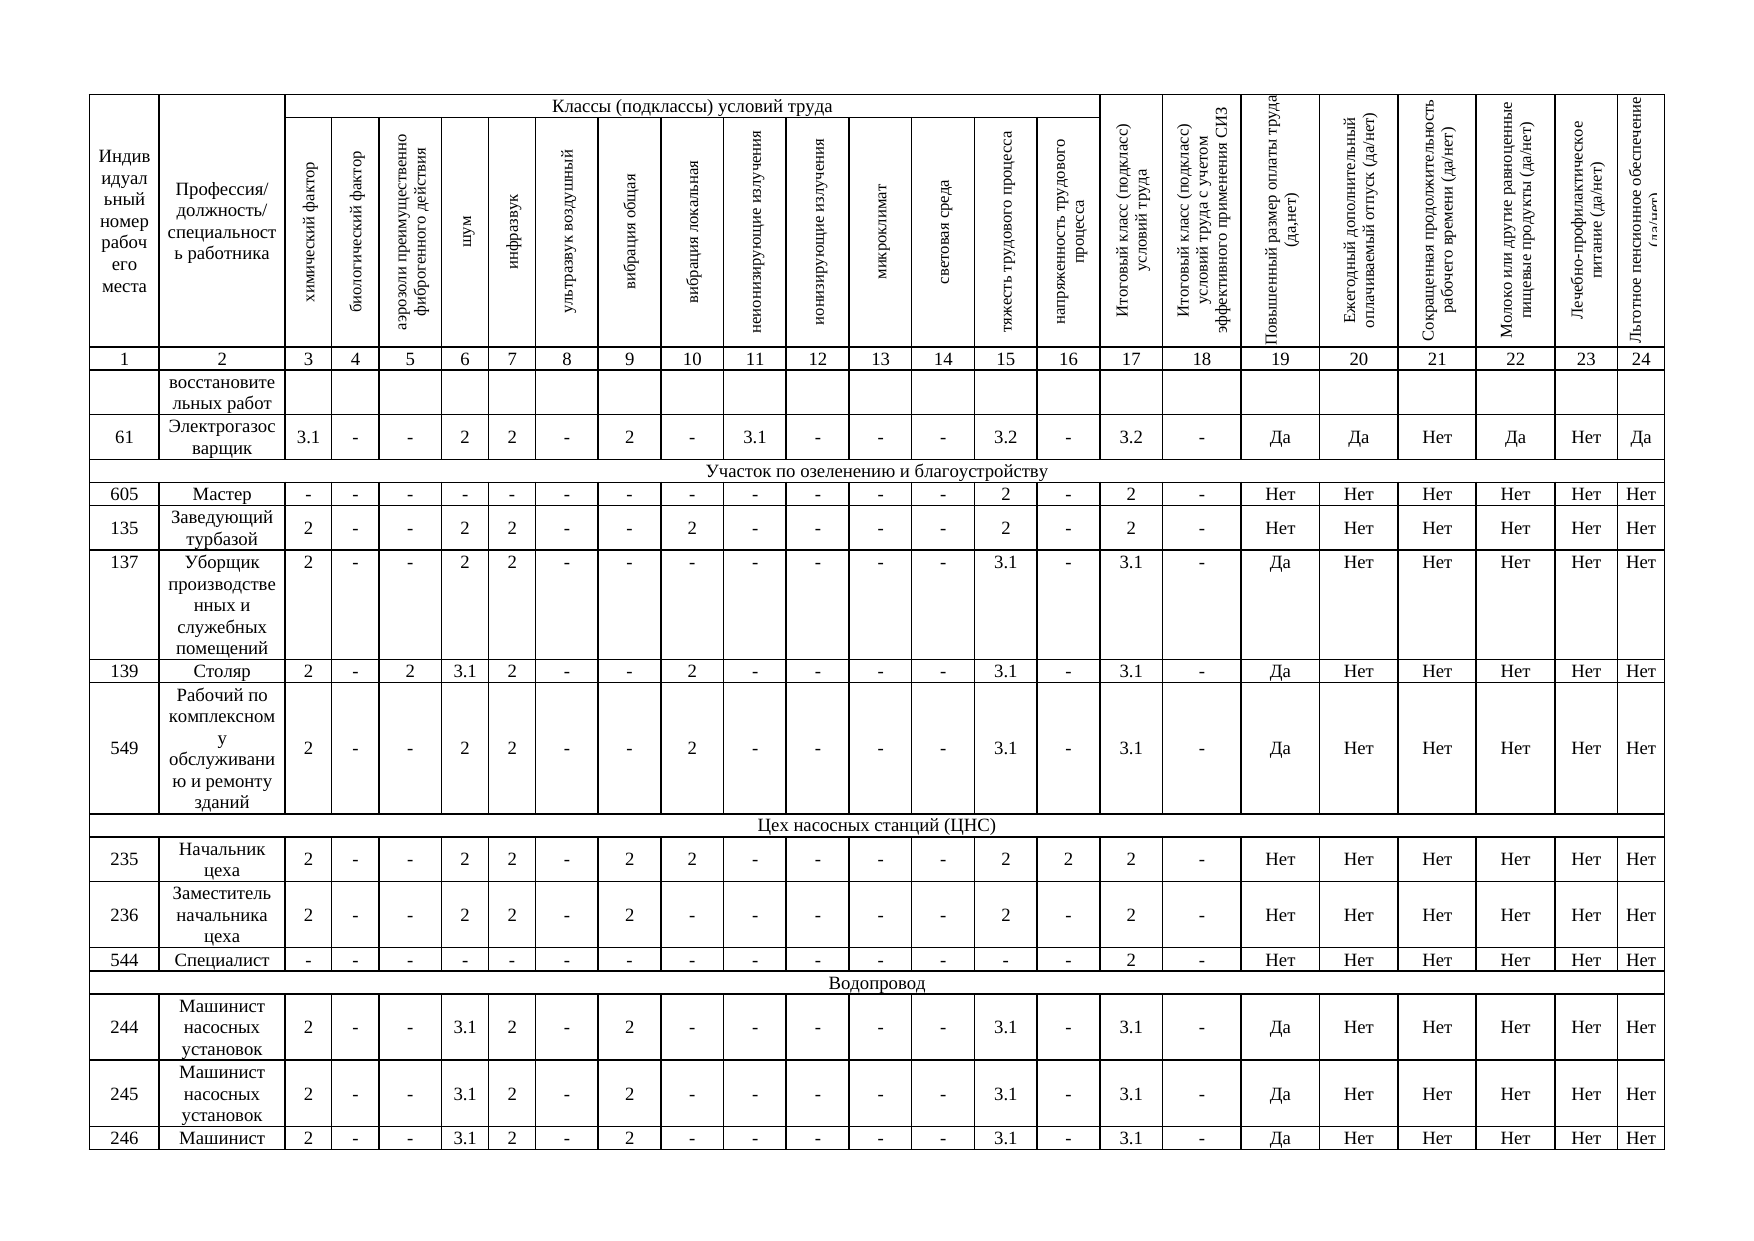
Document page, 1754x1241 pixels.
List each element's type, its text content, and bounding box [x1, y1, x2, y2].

table_header Льготное пенсионное обеспечение (да/нет) [1618, 95, 1664, 346]
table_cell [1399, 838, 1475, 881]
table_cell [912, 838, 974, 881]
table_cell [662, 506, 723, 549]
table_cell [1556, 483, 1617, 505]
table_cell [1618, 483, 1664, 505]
table_cell 19 [1242, 348, 1319, 369]
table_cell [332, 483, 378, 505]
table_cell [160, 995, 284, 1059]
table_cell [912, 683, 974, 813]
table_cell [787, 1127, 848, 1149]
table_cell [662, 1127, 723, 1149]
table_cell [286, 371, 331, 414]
table_cell 4 [332, 348, 378, 369]
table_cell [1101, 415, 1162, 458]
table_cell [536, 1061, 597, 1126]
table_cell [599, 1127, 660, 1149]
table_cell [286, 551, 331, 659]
table_cell 23 [1556, 348, 1617, 369]
table_cell 9 [599, 348, 660, 369]
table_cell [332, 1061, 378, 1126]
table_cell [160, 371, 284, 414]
table_cell биологический фактор [332, 118, 378, 346]
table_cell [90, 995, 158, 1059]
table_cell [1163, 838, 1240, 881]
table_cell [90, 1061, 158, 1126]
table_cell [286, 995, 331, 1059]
table_cell 8 [536, 348, 597, 369]
table_cell неионизирующие излучения [724, 118, 785, 346]
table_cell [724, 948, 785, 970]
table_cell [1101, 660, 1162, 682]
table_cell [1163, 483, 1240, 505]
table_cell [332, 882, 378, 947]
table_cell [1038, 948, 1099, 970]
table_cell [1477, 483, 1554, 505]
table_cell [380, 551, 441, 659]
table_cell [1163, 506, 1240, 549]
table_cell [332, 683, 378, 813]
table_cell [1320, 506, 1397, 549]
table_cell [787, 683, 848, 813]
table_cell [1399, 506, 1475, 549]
table_cell 15 [975, 348, 1036, 369]
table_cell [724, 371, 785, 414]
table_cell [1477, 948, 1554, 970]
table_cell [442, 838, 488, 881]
table_cell химический фактор [286, 118, 331, 346]
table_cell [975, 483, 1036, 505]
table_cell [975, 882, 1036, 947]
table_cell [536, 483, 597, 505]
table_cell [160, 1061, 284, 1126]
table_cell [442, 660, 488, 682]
table_header Повышенный размер оплаты труда (да,нет) [1242, 95, 1319, 346]
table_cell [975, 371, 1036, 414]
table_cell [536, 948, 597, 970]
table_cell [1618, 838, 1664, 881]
table_cell ультразвук воздушный [536, 118, 597, 346]
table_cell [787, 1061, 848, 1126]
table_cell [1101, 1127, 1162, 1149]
table_cell 10 [662, 348, 723, 369]
table_cell напряженность трудового процесса [1038, 118, 1099, 346]
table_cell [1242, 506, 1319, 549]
table_cell 20 [1320, 348, 1397, 369]
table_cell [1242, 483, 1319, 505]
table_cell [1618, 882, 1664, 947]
table_header Ежегодный дополнительный оплачиваемый отпуск (да/нет) [1320, 95, 1397, 346]
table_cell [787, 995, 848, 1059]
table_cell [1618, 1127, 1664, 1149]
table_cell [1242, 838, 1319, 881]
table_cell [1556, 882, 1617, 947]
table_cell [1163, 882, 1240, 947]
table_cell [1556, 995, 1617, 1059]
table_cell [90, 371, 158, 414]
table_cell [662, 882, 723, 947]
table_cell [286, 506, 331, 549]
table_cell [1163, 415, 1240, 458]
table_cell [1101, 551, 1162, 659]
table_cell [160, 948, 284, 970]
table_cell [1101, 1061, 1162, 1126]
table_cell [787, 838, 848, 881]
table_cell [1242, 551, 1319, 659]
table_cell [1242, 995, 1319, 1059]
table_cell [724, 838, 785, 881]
table_cell инфразвук [489, 118, 535, 346]
table_cell аэрозоли преимущественно фиброгенного действия [380, 118, 441, 346]
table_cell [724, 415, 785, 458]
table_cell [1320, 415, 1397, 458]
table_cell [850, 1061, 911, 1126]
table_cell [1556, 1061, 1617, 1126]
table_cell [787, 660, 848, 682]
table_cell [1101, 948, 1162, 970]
table_cell шум [442, 118, 488, 346]
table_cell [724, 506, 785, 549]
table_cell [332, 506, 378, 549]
table_cell световая среда [912, 118, 974, 346]
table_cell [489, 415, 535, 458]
table_cell 11 [724, 348, 785, 369]
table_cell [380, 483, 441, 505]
table_cell ионизирующие излучения [787, 118, 848, 346]
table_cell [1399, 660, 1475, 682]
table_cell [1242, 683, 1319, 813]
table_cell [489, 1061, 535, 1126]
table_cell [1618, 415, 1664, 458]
table_cell тяжесть трудового процесса [975, 118, 1036, 346]
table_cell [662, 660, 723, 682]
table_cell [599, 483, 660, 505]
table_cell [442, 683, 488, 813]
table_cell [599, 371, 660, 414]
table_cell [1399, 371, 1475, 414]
table_header Молоко или другие равноценные пищевые продукты (да/нет) [1477, 95, 1554, 346]
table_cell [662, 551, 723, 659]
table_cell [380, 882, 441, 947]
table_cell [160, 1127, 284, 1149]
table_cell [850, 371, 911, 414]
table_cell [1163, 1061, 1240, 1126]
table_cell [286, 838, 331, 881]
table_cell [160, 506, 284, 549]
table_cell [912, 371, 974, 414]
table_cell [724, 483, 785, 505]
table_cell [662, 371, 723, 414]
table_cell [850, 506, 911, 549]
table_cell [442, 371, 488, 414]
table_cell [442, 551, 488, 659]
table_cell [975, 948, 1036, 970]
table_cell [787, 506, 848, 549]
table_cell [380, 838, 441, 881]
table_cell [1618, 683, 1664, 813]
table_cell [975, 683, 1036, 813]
table_cell 14 [912, 348, 974, 369]
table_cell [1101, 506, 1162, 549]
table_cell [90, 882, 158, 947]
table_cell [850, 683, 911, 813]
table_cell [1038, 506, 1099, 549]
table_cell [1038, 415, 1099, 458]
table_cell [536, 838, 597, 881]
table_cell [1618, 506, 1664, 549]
table_header Итоговый класс (подкласс) условий труда с учетом эффективного применения СИЗ [1163, 95, 1240, 346]
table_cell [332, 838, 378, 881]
table_cell 13 [850, 348, 911, 369]
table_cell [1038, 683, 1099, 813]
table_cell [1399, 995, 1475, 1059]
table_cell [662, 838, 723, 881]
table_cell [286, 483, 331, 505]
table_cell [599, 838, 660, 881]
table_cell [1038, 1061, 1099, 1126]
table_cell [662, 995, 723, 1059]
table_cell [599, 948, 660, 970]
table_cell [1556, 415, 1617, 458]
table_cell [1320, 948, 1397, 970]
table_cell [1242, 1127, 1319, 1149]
table_cell 12 [787, 348, 848, 369]
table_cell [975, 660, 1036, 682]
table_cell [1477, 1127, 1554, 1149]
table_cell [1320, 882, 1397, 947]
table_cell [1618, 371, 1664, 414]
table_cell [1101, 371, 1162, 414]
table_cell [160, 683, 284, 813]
table_cell вибрация локальная [662, 118, 723, 346]
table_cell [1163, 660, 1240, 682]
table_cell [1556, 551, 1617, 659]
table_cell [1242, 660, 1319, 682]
table_header Профессия/должность/специальность работника [160, 95, 284, 346]
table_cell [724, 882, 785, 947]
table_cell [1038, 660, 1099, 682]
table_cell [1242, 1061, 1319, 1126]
table_cell 6 [442, 348, 488, 369]
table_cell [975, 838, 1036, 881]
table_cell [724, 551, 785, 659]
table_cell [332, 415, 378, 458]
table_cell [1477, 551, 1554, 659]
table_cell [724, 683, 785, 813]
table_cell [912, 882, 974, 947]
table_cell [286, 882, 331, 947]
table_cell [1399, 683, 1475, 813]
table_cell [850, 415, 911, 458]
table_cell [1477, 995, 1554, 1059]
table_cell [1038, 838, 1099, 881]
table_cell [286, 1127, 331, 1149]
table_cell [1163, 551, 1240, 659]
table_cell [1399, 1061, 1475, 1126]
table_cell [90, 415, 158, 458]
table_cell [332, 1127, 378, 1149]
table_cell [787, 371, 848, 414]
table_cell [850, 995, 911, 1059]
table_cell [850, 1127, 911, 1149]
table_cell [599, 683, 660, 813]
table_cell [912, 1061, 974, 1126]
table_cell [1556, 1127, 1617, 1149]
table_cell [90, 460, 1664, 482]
table_cell 5 [380, 348, 441, 369]
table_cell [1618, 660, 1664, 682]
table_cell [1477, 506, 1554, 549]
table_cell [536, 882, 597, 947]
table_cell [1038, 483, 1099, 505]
table_cell 2 [160, 348, 284, 369]
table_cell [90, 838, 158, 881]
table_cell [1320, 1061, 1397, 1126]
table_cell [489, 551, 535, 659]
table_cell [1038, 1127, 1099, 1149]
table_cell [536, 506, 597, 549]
table_cell 3 [286, 348, 331, 369]
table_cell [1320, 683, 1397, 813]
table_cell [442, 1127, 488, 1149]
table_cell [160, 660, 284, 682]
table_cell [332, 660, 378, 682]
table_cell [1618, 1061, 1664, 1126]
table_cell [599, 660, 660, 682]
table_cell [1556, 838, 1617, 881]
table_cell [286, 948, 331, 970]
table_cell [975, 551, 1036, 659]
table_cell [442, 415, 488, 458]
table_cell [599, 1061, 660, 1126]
table_header Классы (подклассы) условий труда [286, 95, 1099, 117]
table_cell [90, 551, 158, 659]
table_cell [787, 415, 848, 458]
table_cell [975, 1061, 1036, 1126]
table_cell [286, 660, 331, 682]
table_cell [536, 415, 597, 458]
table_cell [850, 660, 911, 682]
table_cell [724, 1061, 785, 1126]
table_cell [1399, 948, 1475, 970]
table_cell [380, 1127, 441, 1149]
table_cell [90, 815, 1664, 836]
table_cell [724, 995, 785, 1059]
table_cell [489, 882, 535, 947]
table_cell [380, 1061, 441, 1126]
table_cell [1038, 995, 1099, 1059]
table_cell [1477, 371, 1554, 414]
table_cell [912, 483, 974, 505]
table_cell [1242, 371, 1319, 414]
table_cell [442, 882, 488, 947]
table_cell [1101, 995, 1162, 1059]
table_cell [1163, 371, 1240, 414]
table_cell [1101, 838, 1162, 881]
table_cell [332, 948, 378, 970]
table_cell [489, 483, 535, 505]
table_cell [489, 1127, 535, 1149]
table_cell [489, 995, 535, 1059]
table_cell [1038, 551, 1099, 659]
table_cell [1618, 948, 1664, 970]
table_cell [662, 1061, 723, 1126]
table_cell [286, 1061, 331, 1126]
table_cell 18 [1163, 348, 1240, 369]
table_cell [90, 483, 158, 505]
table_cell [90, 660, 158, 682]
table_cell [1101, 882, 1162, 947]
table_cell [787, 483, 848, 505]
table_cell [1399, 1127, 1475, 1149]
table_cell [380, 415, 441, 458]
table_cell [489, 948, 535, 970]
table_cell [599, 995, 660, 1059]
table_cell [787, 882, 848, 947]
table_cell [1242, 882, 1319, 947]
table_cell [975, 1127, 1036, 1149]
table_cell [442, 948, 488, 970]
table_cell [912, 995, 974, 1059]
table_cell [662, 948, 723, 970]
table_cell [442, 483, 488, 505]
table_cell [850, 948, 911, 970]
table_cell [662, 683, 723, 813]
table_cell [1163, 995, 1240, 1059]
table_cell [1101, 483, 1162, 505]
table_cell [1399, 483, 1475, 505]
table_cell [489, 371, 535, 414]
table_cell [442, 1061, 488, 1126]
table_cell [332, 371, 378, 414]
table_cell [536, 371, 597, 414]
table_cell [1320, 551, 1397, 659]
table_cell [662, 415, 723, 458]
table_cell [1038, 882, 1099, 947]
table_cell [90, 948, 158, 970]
table_header Сокращенная продолжительность рабочего времени (да/нет) [1399, 95, 1475, 346]
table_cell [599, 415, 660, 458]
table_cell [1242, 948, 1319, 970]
table_cell 17 [1101, 348, 1162, 369]
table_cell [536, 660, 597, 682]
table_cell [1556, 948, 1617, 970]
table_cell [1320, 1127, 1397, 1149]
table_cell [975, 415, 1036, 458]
table_header Итоговый класс (подкласс) условий труда [1101, 95, 1162, 346]
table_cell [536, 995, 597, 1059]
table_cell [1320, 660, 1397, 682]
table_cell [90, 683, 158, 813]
table_cell 22 [1477, 348, 1554, 369]
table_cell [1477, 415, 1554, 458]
table_cell вибрация общая [599, 118, 660, 346]
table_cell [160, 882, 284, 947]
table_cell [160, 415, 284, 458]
table_cell 1 [90, 348, 158, 369]
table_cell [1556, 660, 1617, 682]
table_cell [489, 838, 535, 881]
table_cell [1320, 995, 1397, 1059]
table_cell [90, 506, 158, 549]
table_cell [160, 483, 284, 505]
table_header Лечебно-профилактическое питание (да/нет) [1556, 95, 1617, 346]
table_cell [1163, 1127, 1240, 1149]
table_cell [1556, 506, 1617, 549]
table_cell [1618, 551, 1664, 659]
table_header Индивидуальный номер рабочего места [90, 95, 158, 346]
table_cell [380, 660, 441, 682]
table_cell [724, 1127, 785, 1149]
table_cell 24 [1618, 348, 1664, 369]
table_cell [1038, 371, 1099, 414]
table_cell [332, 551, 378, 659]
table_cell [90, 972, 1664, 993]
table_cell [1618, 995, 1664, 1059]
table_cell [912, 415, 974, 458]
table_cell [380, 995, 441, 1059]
table_cell 21 [1399, 348, 1475, 369]
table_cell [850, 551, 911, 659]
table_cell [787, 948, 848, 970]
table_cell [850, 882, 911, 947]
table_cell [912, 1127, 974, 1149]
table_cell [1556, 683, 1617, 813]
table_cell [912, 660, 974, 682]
table_cell микроклимат [850, 118, 911, 346]
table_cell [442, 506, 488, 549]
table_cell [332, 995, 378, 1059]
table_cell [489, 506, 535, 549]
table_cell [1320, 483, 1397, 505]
table_cell 7 [489, 348, 535, 369]
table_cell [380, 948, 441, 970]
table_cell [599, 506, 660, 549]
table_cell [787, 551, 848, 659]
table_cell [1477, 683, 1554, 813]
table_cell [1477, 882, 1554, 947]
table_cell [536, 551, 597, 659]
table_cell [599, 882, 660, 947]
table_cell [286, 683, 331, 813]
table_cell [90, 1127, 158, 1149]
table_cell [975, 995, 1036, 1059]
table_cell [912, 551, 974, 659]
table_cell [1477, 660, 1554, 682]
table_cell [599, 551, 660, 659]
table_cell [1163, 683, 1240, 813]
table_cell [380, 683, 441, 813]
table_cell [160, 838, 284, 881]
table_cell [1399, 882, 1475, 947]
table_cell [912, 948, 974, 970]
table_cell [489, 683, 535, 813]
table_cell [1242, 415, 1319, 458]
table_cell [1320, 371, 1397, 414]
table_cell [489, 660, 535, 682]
table_cell 16 [1038, 348, 1099, 369]
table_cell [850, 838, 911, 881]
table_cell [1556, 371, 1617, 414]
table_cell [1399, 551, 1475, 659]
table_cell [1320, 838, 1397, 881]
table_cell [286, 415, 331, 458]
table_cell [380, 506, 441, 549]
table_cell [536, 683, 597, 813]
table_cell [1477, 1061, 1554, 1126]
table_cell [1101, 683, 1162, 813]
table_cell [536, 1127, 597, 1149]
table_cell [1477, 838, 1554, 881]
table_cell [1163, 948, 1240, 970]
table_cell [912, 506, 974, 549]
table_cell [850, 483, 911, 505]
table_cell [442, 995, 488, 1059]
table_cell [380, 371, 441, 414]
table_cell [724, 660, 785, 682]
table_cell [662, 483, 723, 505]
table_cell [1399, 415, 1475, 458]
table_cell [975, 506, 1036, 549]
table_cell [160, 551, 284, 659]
